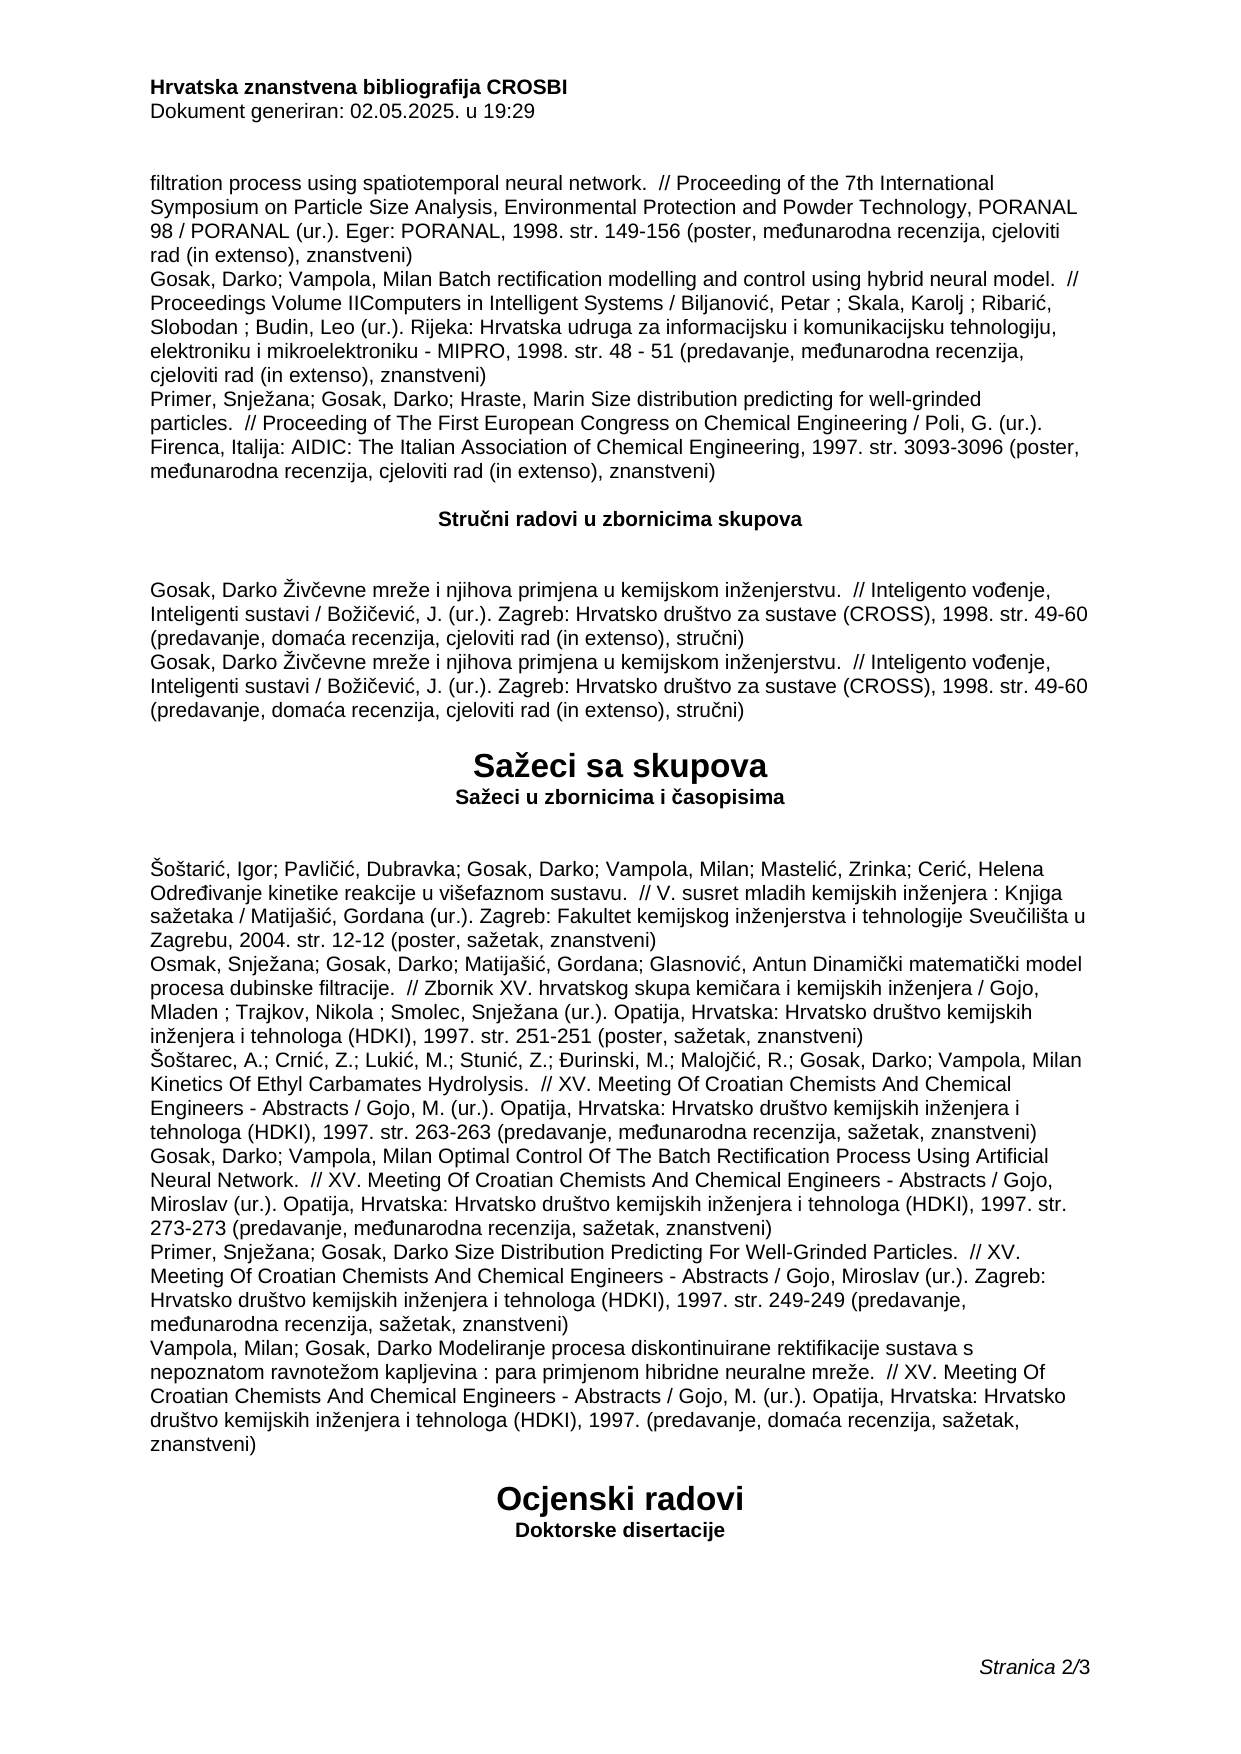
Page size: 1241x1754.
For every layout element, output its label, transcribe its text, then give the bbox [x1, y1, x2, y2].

text Gosak, Darko; Vampola, Milan [150, 267, 1090, 387]
text Gosak, Darko [150, 578, 1090, 650]
text Šoštarec, A.; Crnić, Z.; Lukić, M.; Stunić, Z.; Đurinski, M.; Malojčić, R.; Gosak, Darko; Vampola, Milan [150, 1048, 1090, 1144]
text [150, 171, 1090, 267]
subtitle Sažeci sa skupova [150, 746, 1090, 784]
text Primer, Snježana; Gosak, Darko [150, 1240, 1090, 1336]
subtitle Stručni radovi u zbornicima skupova [150, 506, 1090, 530]
text Gosak, Darko [150, 650, 1090, 722]
text Gosak, Darko; Vampola, Milan [150, 1144, 1090, 1240]
text Primer, Snježana; Gosak, Darko; Hraste, Marin [150, 387, 1090, 482]
subtitle Sažeci u zbornicima i časopisima [150, 784, 1090, 808]
text Vampola, Milan; Gosak, Darko [150, 1336, 1090, 1455]
subtitle Ocjenski radovi [150, 1479, 1090, 1518]
text Osmak, Snježana; Gosak, Darko; Matijašić, Gordana; Glasnović, Antun [150, 952, 1090, 1048]
subtitle Doktorske disertacije [150, 1518, 1090, 1542]
text Šoštarić, Igor; Pavličić, Dubravka; Gosak, Darko; Vampola, Milan; Mastelić, Zrinka; Cerić, Helena [150, 856, 1090, 952]
